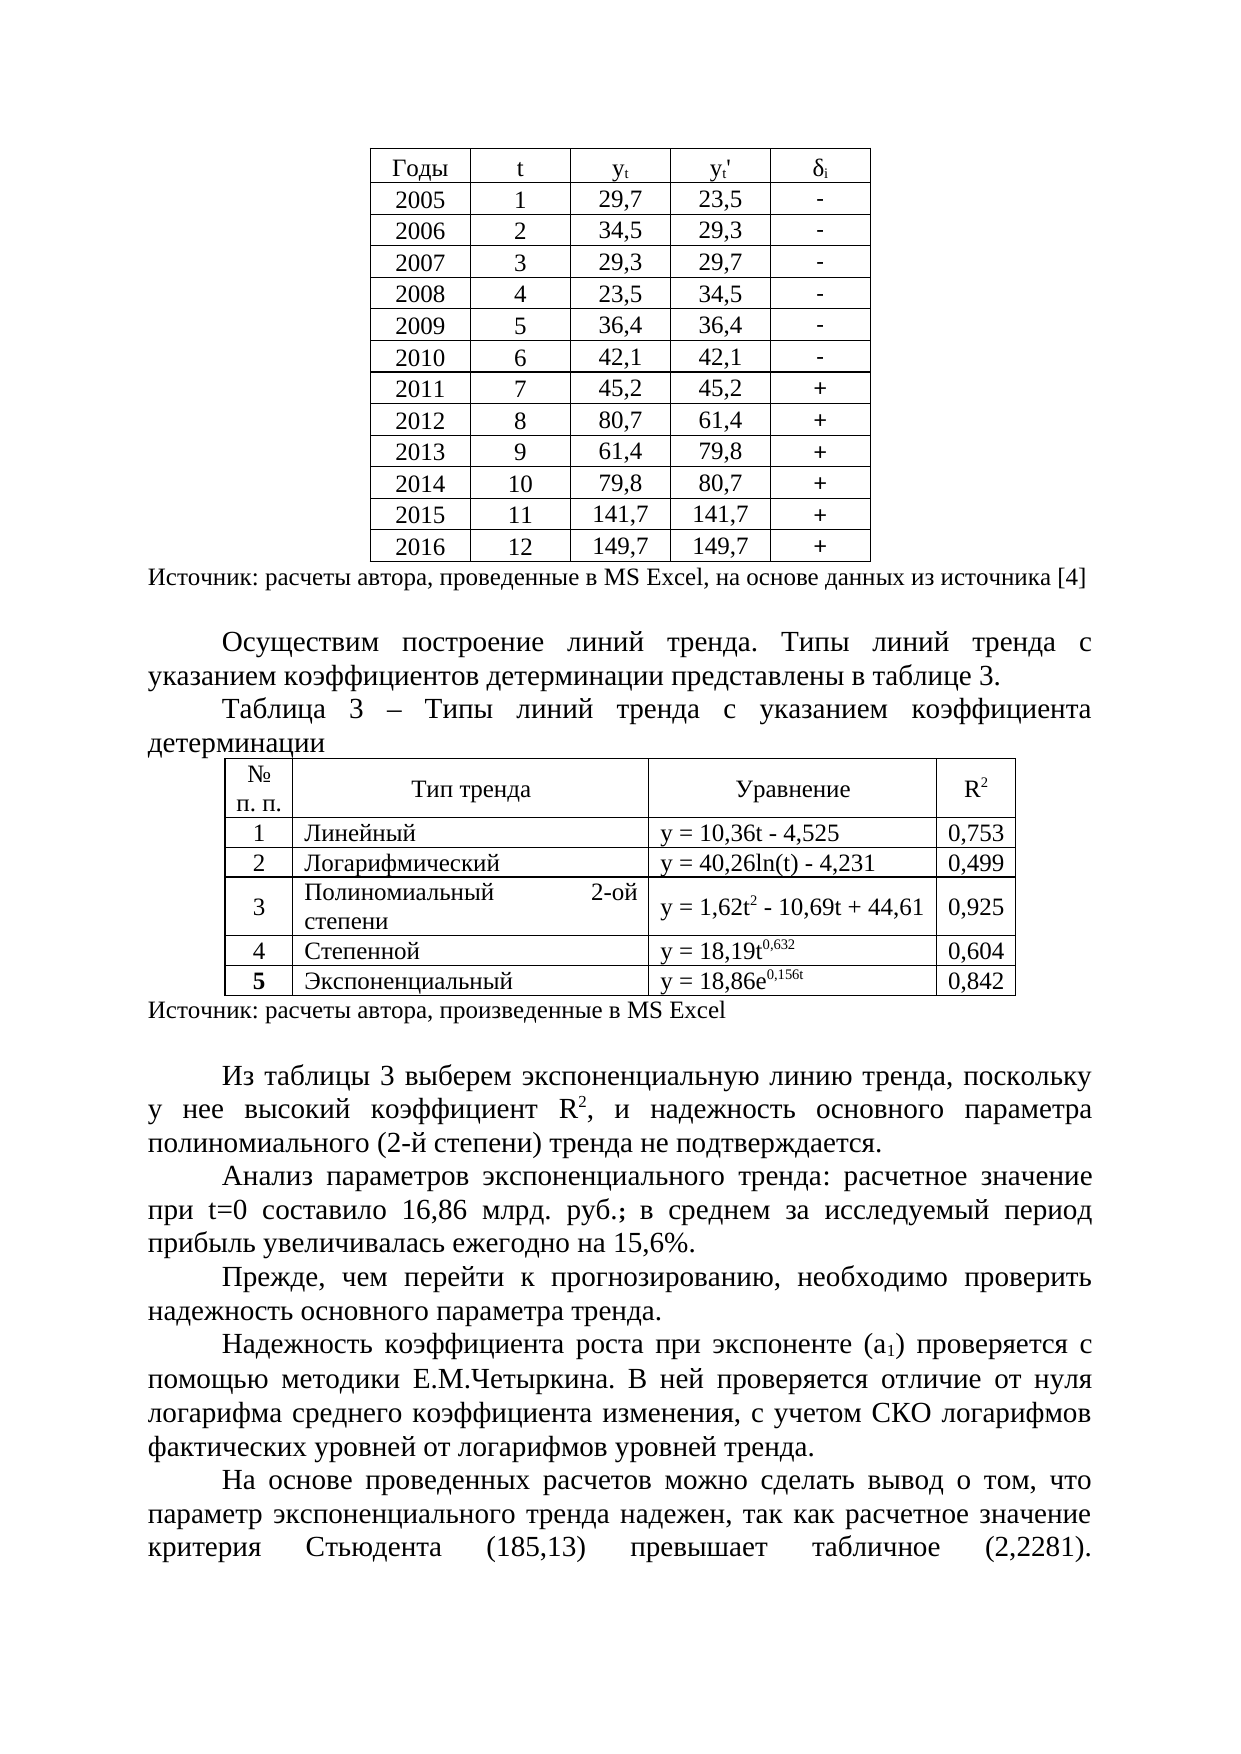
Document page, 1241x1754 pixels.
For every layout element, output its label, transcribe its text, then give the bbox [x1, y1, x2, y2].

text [148, 1462, 1092, 1563]
table_cell + [771, 404, 870, 434]
table_cell 29,7 [571, 183, 670, 214]
table_cell 36,4 [571, 309, 670, 340]
table_cell - [771, 183, 870, 214]
table_cell 36,4 [671, 309, 770, 340]
table_cell 0,604 [937, 936, 1015, 965]
text Источник: расчеты автора, произведенные в MS Excel [148, 996, 1092, 1024]
table_header Уравнение [649, 759, 936, 817]
table_cell 149,7 [571, 530, 670, 561]
table_cell 80,7 [671, 467, 770, 498]
table_cell y = 1,62t2 - 10,69t + 44,61 [649, 878, 936, 935]
text Из таблицы 3 выберем экспоненциальную линию тренда, поскольку у нее высокий коэффициент R2, и надежность основного параметра полиномиального (2-й степени) тренда не подтверждается. [148, 1058, 1092, 1158]
table_cell 2014 [371, 467, 470, 498]
table_cell + [771, 467, 870, 498]
table_cell Логарифмический [293, 848, 648, 876]
table_cell y = 40,26ln(t) - 4,231 [649, 848, 936, 876]
table_cell 79,8 [671, 436, 770, 466]
table_cell 2011 [371, 373, 470, 403]
table_cell 0,753 [937, 818, 1015, 847]
table_cell 7 [471, 373, 570, 403]
table_header Тип тренда [293, 759, 648, 817]
table_cell - [771, 246, 870, 277]
table_cell 5 [226, 966, 292, 994]
table_cell 10 [471, 467, 570, 498]
table_cell + [771, 530, 870, 561]
text Осуществим построение линий тренда. Типы линий тренда с указанием коэффициентов детерминации представлены в таблице 3. [148, 624, 1092, 691]
table_cell y = 10,36t - 4,525 [649, 818, 936, 847]
table_cell 4 [226, 936, 292, 965]
table_cell 2005 [371, 183, 470, 214]
table_cell 2012 [371, 404, 470, 434]
table_cell 2013 [371, 436, 470, 466]
table_cell 34,5 [671, 278, 770, 308]
table_cell - [771, 278, 870, 308]
table_cell 149,7 [671, 530, 770, 561]
table_cell 42,1 [671, 341, 770, 371]
table_cell 23,5 [571, 278, 670, 308]
table_cell 2006 [371, 215, 470, 245]
table_cell - [771, 309, 870, 340]
table_cell 45,2 [571, 373, 670, 403]
table_cell 0,925 [937, 878, 1015, 935]
table_cell Степенной [293, 936, 648, 965]
table_cell 5 [471, 309, 570, 340]
table_header yt' [671, 149, 770, 182]
table_cell 3 [226, 878, 292, 935]
table_cell 6 [471, 341, 570, 371]
table_cell + [771, 436, 870, 466]
table_cell 141,7 [671, 499, 770, 529]
table_cell - [771, 215, 870, 245]
table_cell 45,2 [671, 373, 770, 403]
table_cell + [771, 373, 870, 403]
text Надежность коэффициента роста при экспоненте (а1) проверяется с помощью методики Е.М.Четыркина. В ней проверяется отличие от нуля логарифма среднего коэффициента изменения, с учетом СКО логарифмов фактических уровней от логарифмов уровней тренда. [148, 1326, 1092, 1462]
table_cell 2007 [371, 246, 470, 277]
table_header t [471, 149, 570, 182]
table_cell 1 [226, 818, 292, 847]
table_cell 61,4 [571, 436, 670, 466]
table_cell 23,5 [671, 183, 770, 214]
table_header Годы [371, 149, 470, 182]
table_cell 9 [471, 436, 570, 466]
table_cell 12 [471, 530, 570, 561]
table_cell Экспоненциальный [293, 966, 648, 994]
table_cell 2016 [371, 530, 470, 561]
table_cell Полиномиальный 2-ой степени [293, 878, 648, 935]
table_cell 3 [471, 246, 570, 277]
table_cell 1 [471, 183, 570, 214]
table_cell 80,7 [571, 404, 670, 434]
table_cell 2010 [371, 341, 470, 371]
table_cell 79,8 [571, 467, 670, 498]
table_cell 0,842 [937, 966, 1015, 994]
table_cell 0,499 [937, 848, 1015, 876]
table_header R2 [937, 759, 1015, 817]
table_cell 141,7 [571, 499, 670, 529]
table_cell - [771, 341, 870, 371]
table_cell y = 18,86e0,156t [649, 966, 936, 994]
table_cell 2009 [371, 309, 470, 340]
table_cell 2008 [371, 278, 470, 308]
table_header δi [771, 149, 870, 182]
table_cell y = 18,19t0,632 [649, 936, 936, 965]
text Таблица 3 – Типы линий тренда с указанием коэффициента детерминации [148, 691, 1092, 758]
table_cell 42,1 [571, 341, 670, 371]
table_cell 29,3 [571, 246, 670, 277]
text Анализ параметров экспоненциального тренда: расчетное значение при t=0 составило 16,86 млрд. руб.; в среднем за исследуемый период прибыль увеличивалась ежегодно на 15,6%. [148, 1158, 1092, 1259]
table_cell 2 [226, 848, 292, 876]
table_cell 29,7 [671, 246, 770, 277]
table_cell 8 [471, 404, 570, 434]
table_cell 11 [471, 499, 570, 529]
text Источник: расчеты автора, проведенные в MS Excel, на основе данных из источника [4] [148, 562, 1092, 591]
table_cell Линейный [293, 818, 648, 847]
table_cell 61,4 [671, 404, 770, 434]
table_cell 29,3 [671, 215, 770, 245]
table_cell + [771, 499, 870, 529]
table_cell 4 [471, 278, 570, 308]
table_cell 2015 [371, 499, 470, 529]
table_header yt [571, 149, 670, 182]
table_cell 2 [471, 215, 570, 245]
table_header № п. п. [226, 759, 292, 817]
text Прежде, чем перейти к прогнозированию, необходимо проверить надежность основного параметра тренда. [148, 1259, 1092, 1326]
table_cell 34,5 [571, 215, 670, 245]
